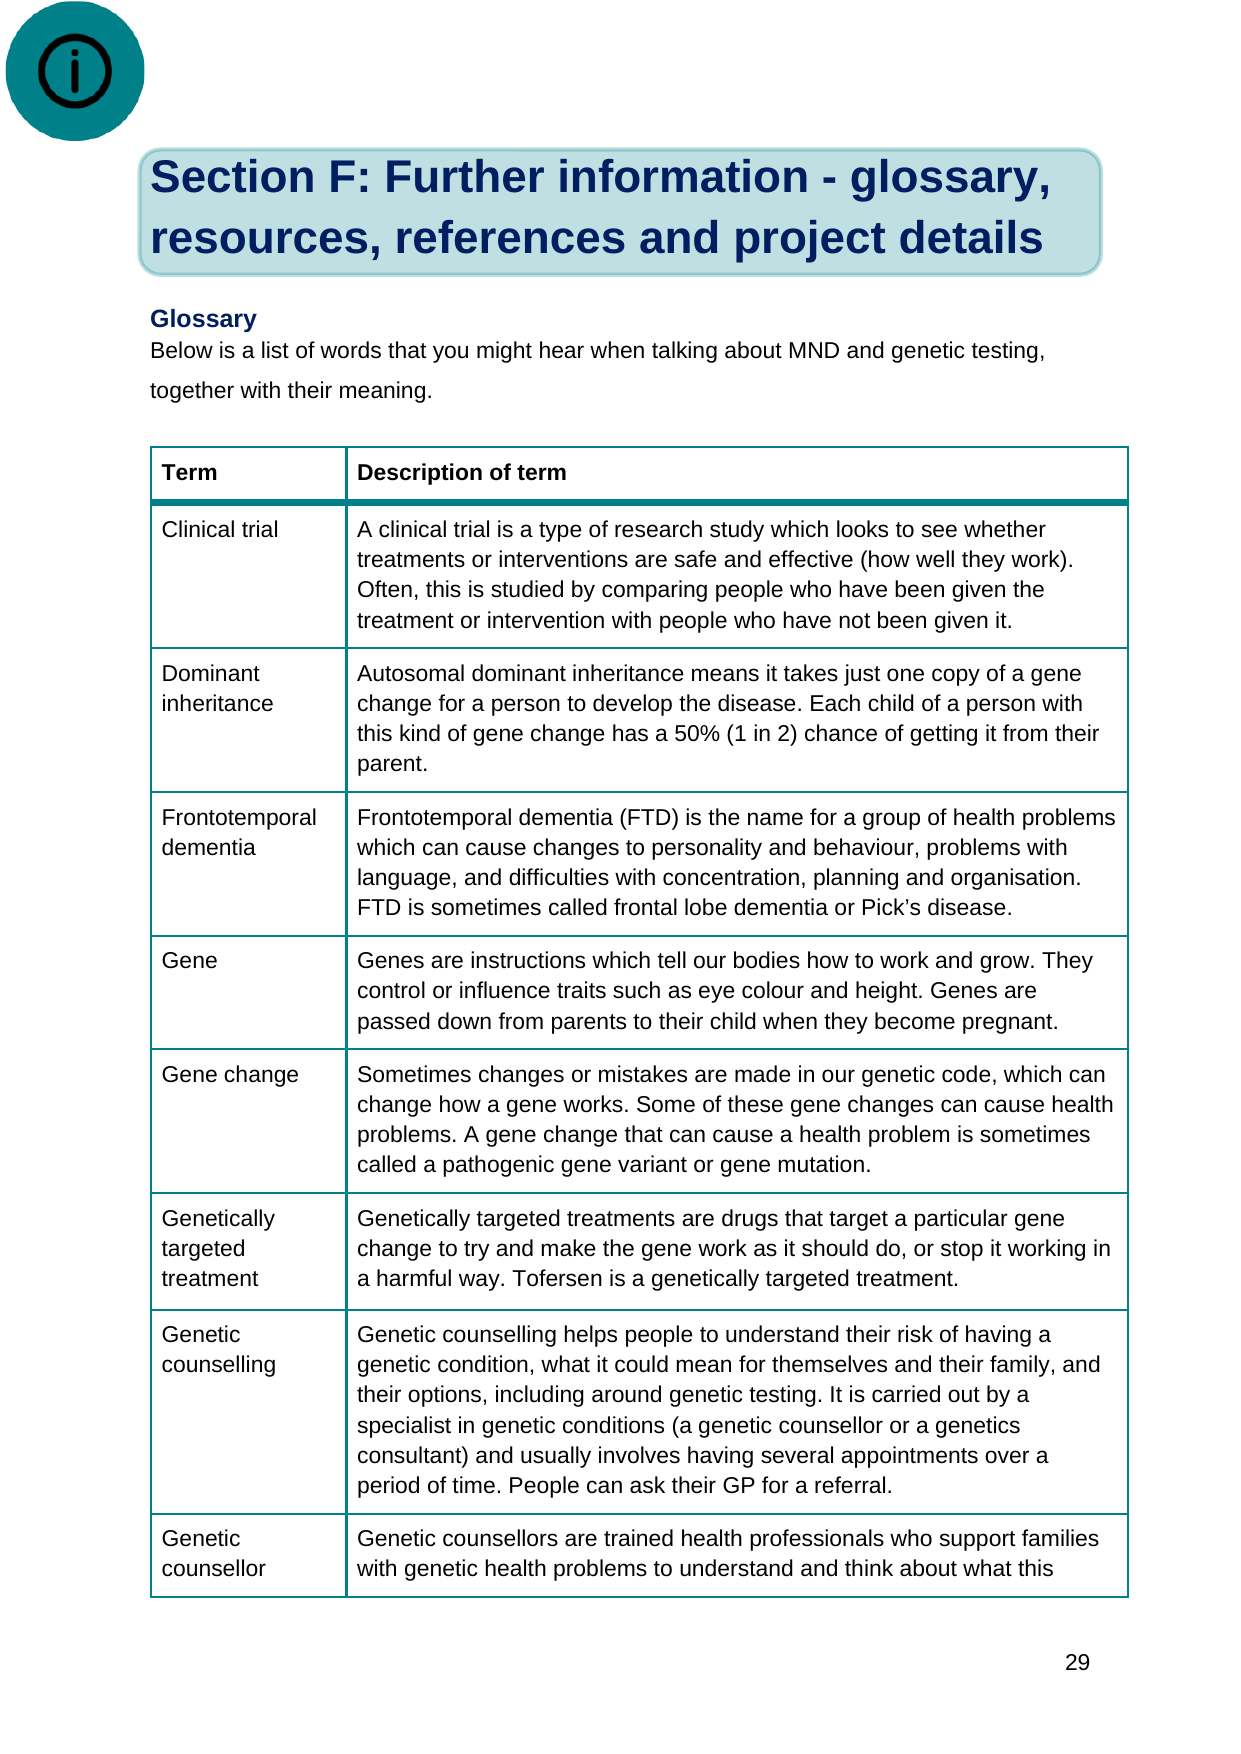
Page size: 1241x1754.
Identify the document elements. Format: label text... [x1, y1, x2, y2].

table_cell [348, 1515, 1127, 1596]
table_cell Sometimes changes or mistakes are made in our genetic code, which can change how a gene works. Some of these gene changes can cause health problems. A gene change that can cause a health problem is sometimes called a pathogenic gene variant or gene mutation. [348, 1050, 1127, 1192]
table_cell Genes are instructions which tell our bodies how to work and grow. They control or influence traits such as eye colour and height. Genes are passed down from parents to their child when they become pregnant. [348, 937, 1127, 1048]
text Section F: Further information - glossary, resources, references and project details [150, 150, 1090, 263]
table_cell Dominant inheritance [152, 649, 345, 791]
text Glossary [150, 304, 1090, 333]
table_cell Genetically targeted treatments are drugs that target a particular gene change to try and make the gene work as it should do, or stop it working in a harmful way. Tofersen is a genetically targeted treatment. [348, 1194, 1127, 1308]
table_cell Genetic counselling [152, 1311, 345, 1513]
table_cell Frontotemporal dementia (FTD) is the name for a group of health problems which can cause changes to personality and behaviour, problems with language, and difficulties with concentration, planning and organisation. FTD is sometimes called frontal lobe dementia or Pick’s disease. [348, 793, 1127, 935]
table_cell Genetic counsellor [152, 1515, 345, 1596]
table_cell Autosomal dominant inheritance means it takes just one copy of a gene change for a person to develop the disease. Each child of a person with this kind of gene change has a 50% (1 in 2) chance of getting it from their parent. [348, 649, 1127, 791]
text Below is a list of words that you might hear when talking about MND and genetic testing, together with their meaning. [150, 337, 1090, 403]
table_cell Genetic counselling helps people to understand their risk of having a genetic condition, what it could mean for themselves and their family, and their options, including around genetic testing. It is carried out by a specialist in genetic conditions (a genetic counsellor or a genetics consultant) and usually involves having several appointments over a period of time. People can ask their GP for a referral. [348, 1311, 1127, 1513]
picture [3, 1, 145, 144]
table_header Term [152, 448, 345, 499]
table_cell Frontotemporal dementia [152, 793, 345, 935]
table_cell Gene change [152, 1050, 345, 1192]
table_cell Gene [152, 937, 345, 1048]
table_cell Genetically targeted treatment [152, 1194, 345, 1308]
table_cell Clinical trial [152, 506, 345, 647]
table_cell A clinical trial is a type of research study which looks to see whether treatments or interventions are safe and effective (how well they work). Often, this is studied by comparing people who have been given the treatment or intervention with people who have not been given it. [348, 506, 1127, 647]
table_header Description of term [348, 448, 1127, 499]
